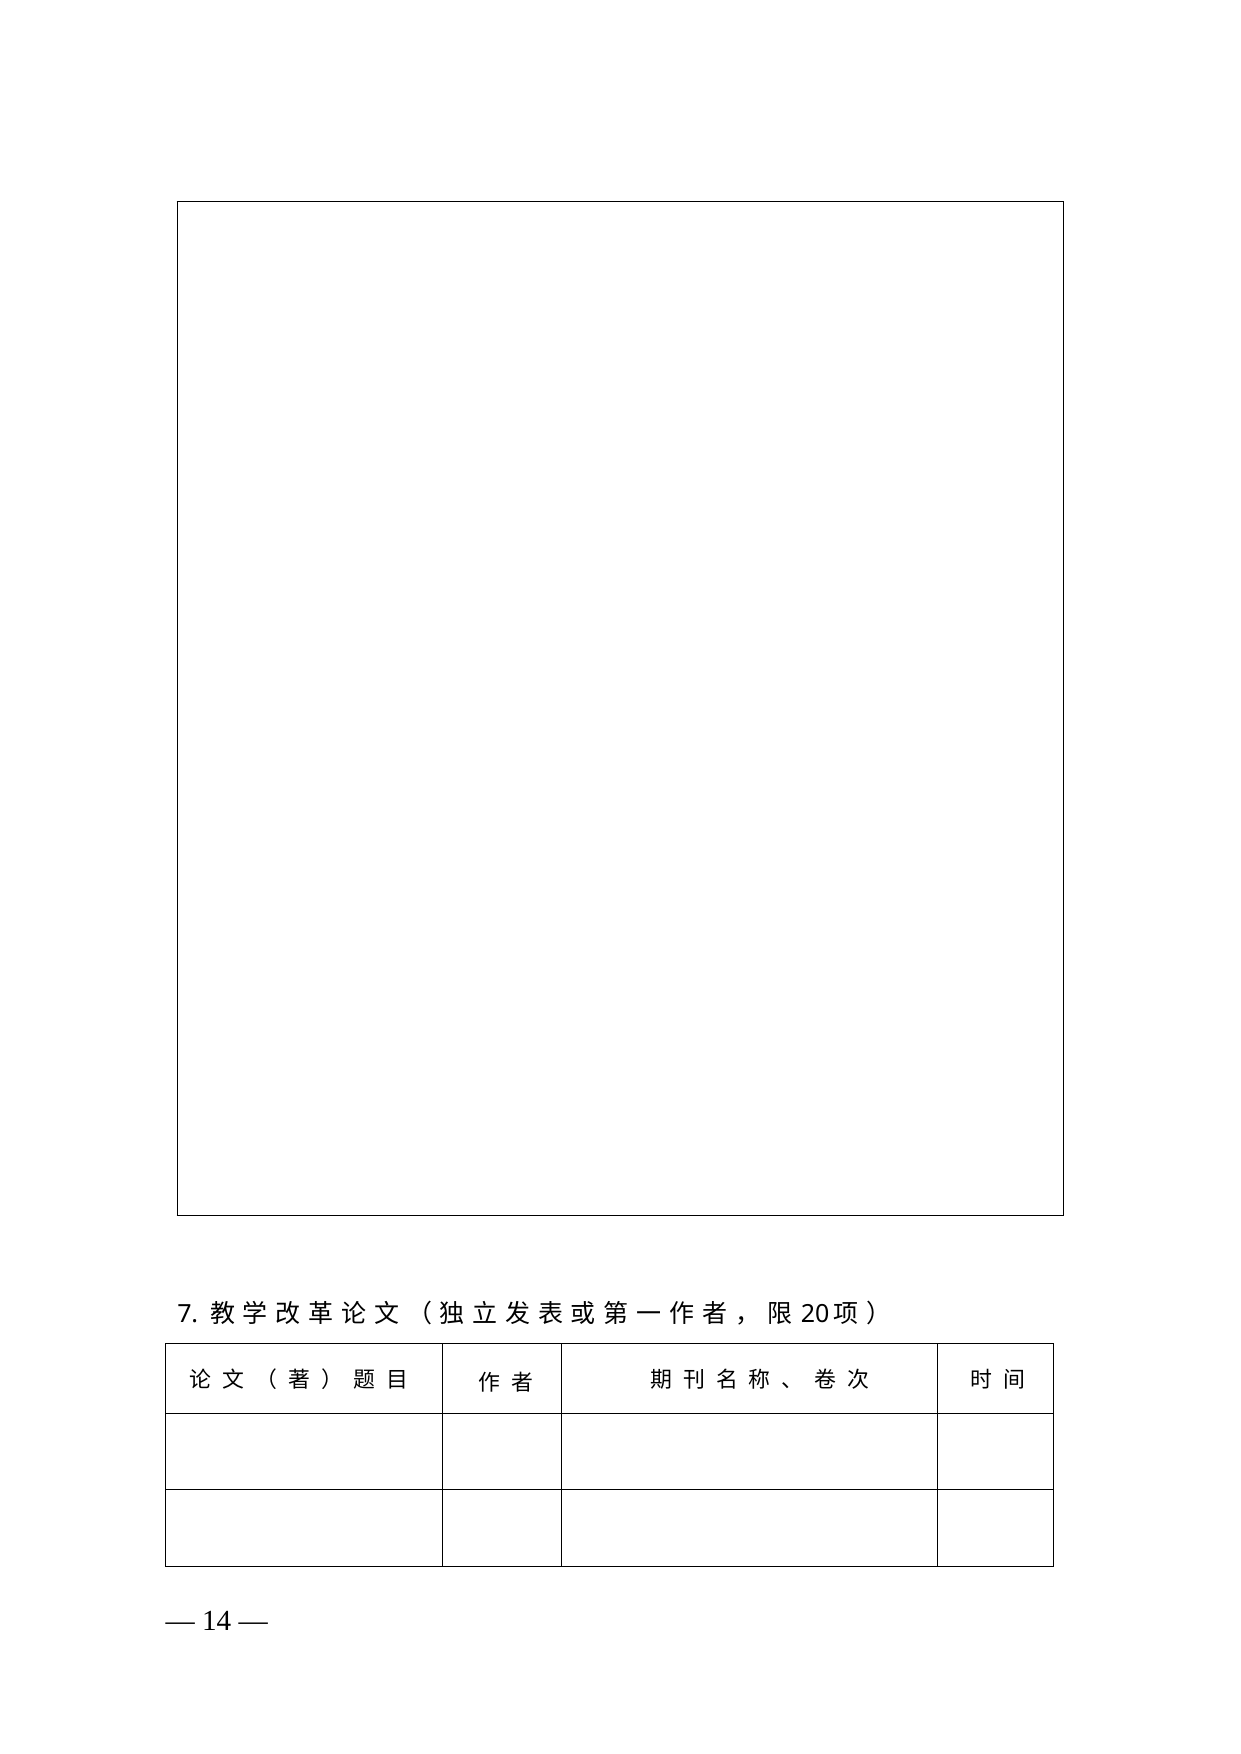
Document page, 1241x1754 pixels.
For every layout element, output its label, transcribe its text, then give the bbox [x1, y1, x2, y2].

table_header 论文（著）题目 [166, 1344, 442, 1412]
table_cell [443, 1414, 561, 1489]
table_header 时间 [938, 1344, 1053, 1412]
table_cell [443, 1490, 561, 1566]
table_cell [166, 1490, 442, 1566]
table_cell [938, 1490, 1053, 1566]
table_cell [938, 1414, 1053, 1489]
table_header [178, 202, 1063, 1215]
table_header 作者 [443, 1344, 561, 1412]
text 7.教学改革论文（独立发表或第一作者，限20项） [177, 1280, 1063, 1343]
table_header 期刊名称、卷次 [562, 1344, 937, 1412]
table_cell [562, 1414, 937, 1489]
table_cell [166, 1414, 442, 1489]
table_cell [562, 1490, 937, 1566]
